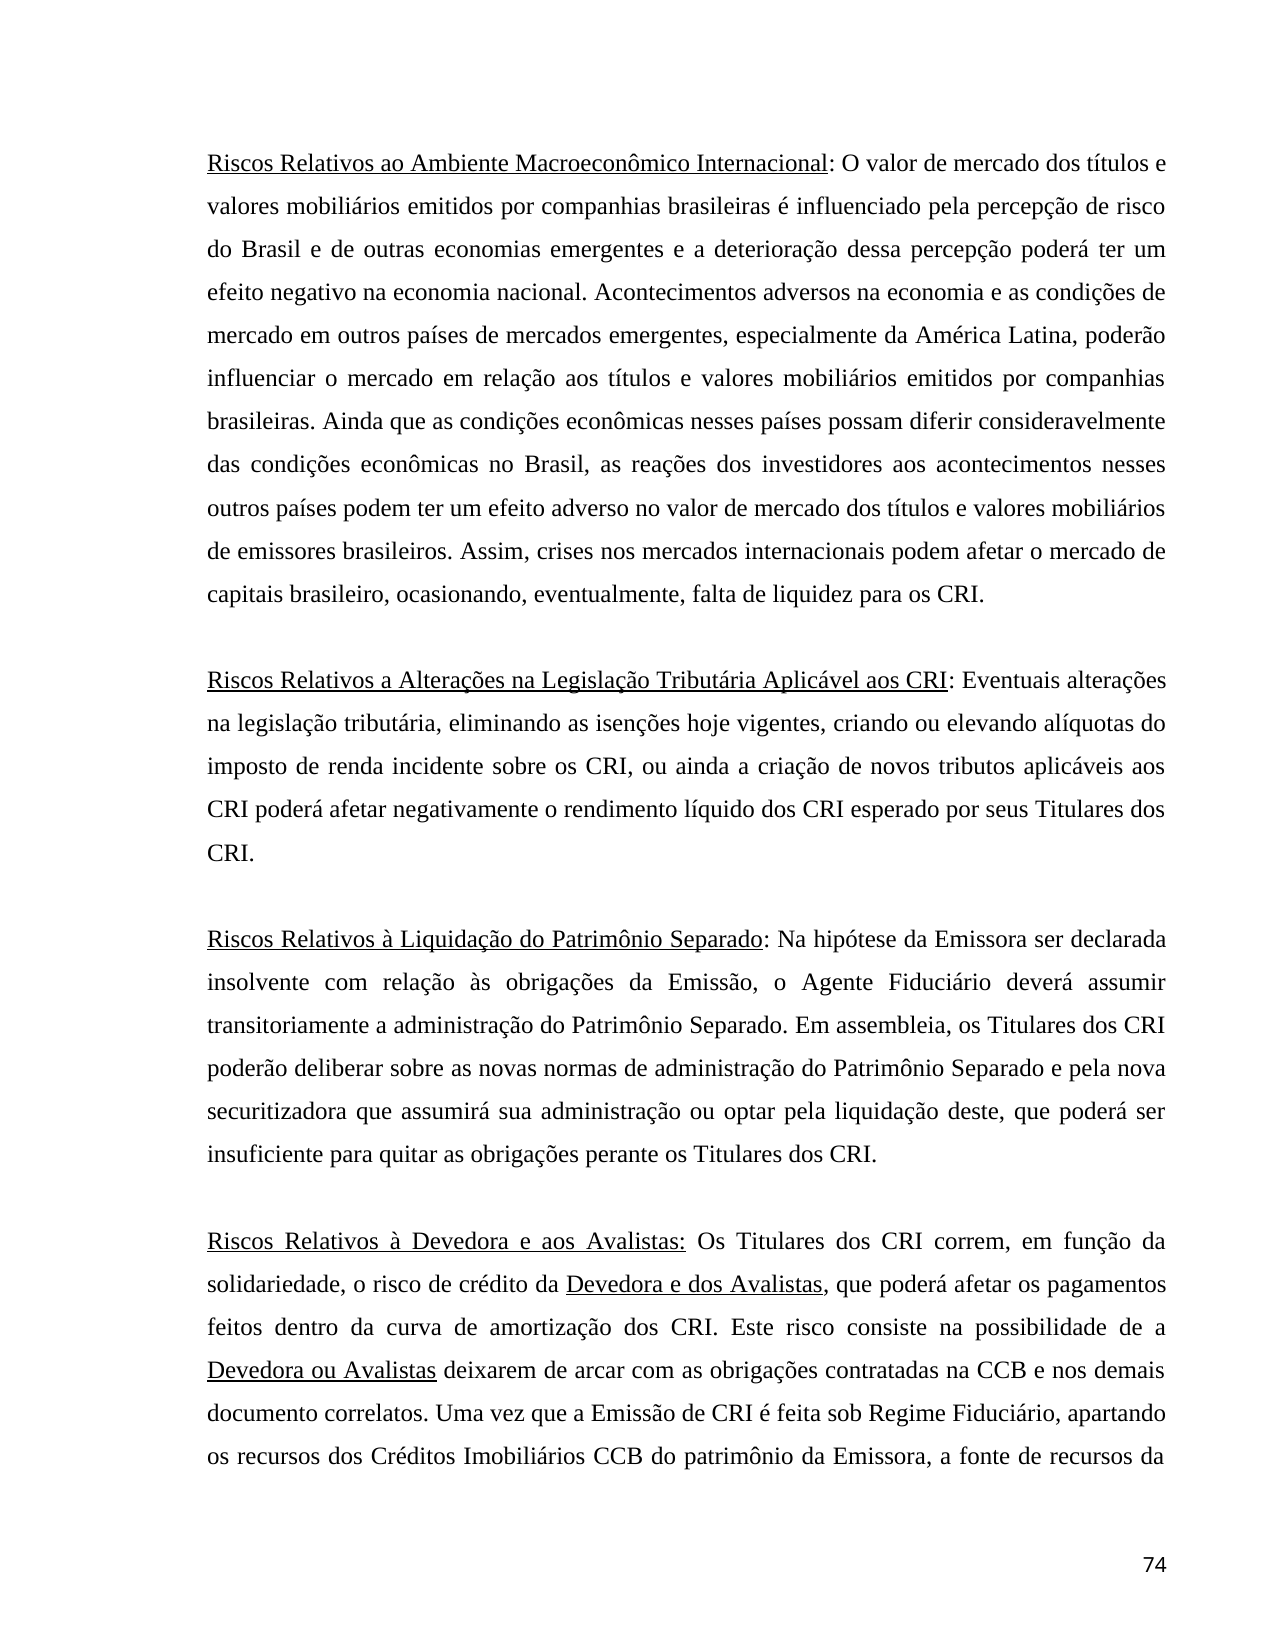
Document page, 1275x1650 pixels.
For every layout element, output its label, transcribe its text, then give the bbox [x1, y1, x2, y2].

text Riscos Relativos a Alterações na Legislação Tributária Aplicável aos CRI: Eventuais alterações na legislação tributária, eliminando as isenções hoje vigentes, criando ou elevando alíquotas do imposto de renda incidente sobre os CRI, ou ainda a criação de novos tributos aplicáveis aos CRI poderá afetar negativamente o rendimento líquido dos CRI esperado por seus Titulares dos CRI. [207, 665, 1167, 866]
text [207, 1226, 1167, 1470]
text Riscos Relativos ao Ambiente Macroeconômico Internacional: O valor de mercado dos títulos e valores mobiliários emitidos por companhias brasileiras é influenciado pela percepção de risco do Brasil e de outras economias emergentes e a deterioração dessa percepção poderá ter um efeito negativo na economia nacional. Acontecimentos adversos na economia e as condições de mercado em outros países de mercados emergentes, especialmente da América Latina, poderão influenciar o mercado em relação aos títulos e valores mobiliários emitidos por companhias brasileiras. Ainda que as condições econômicas nesses países possam diferir consideravelmente das condições econômicas no Brasil, as reações dos investidores aos acontecimentos nesses outros países podem ter um efeito adverso no valor de mercado dos títulos e valores mobiliários de emissores brasileiros. Assim, crises nos mercados internacionais podem afetar o brasileiro, ocasionando, eventualmente, falta de liquidez para os CRI. [207, 148, 1167, 608]
text Riscos Relativos à Liquidação do Patrimônio Separado: Na hipótese da Emissora ser declarada insolvente com relação às obrigações da Emissão, o Agente Fiduciário deverá assumir transitoriamente a administração do Patrimônio Separado. Em assembleia, os Titulares dos CRI poderão deliberar sobre as novas normas de administração do Patrimônio Separado e pela nova securitizadora que assumirá sua administração ou optar pela liquidação deste, que poderá ser insuficiente para quitar as obrigações perante os Titulares dos CRI. [207, 924, 1167, 1168]
